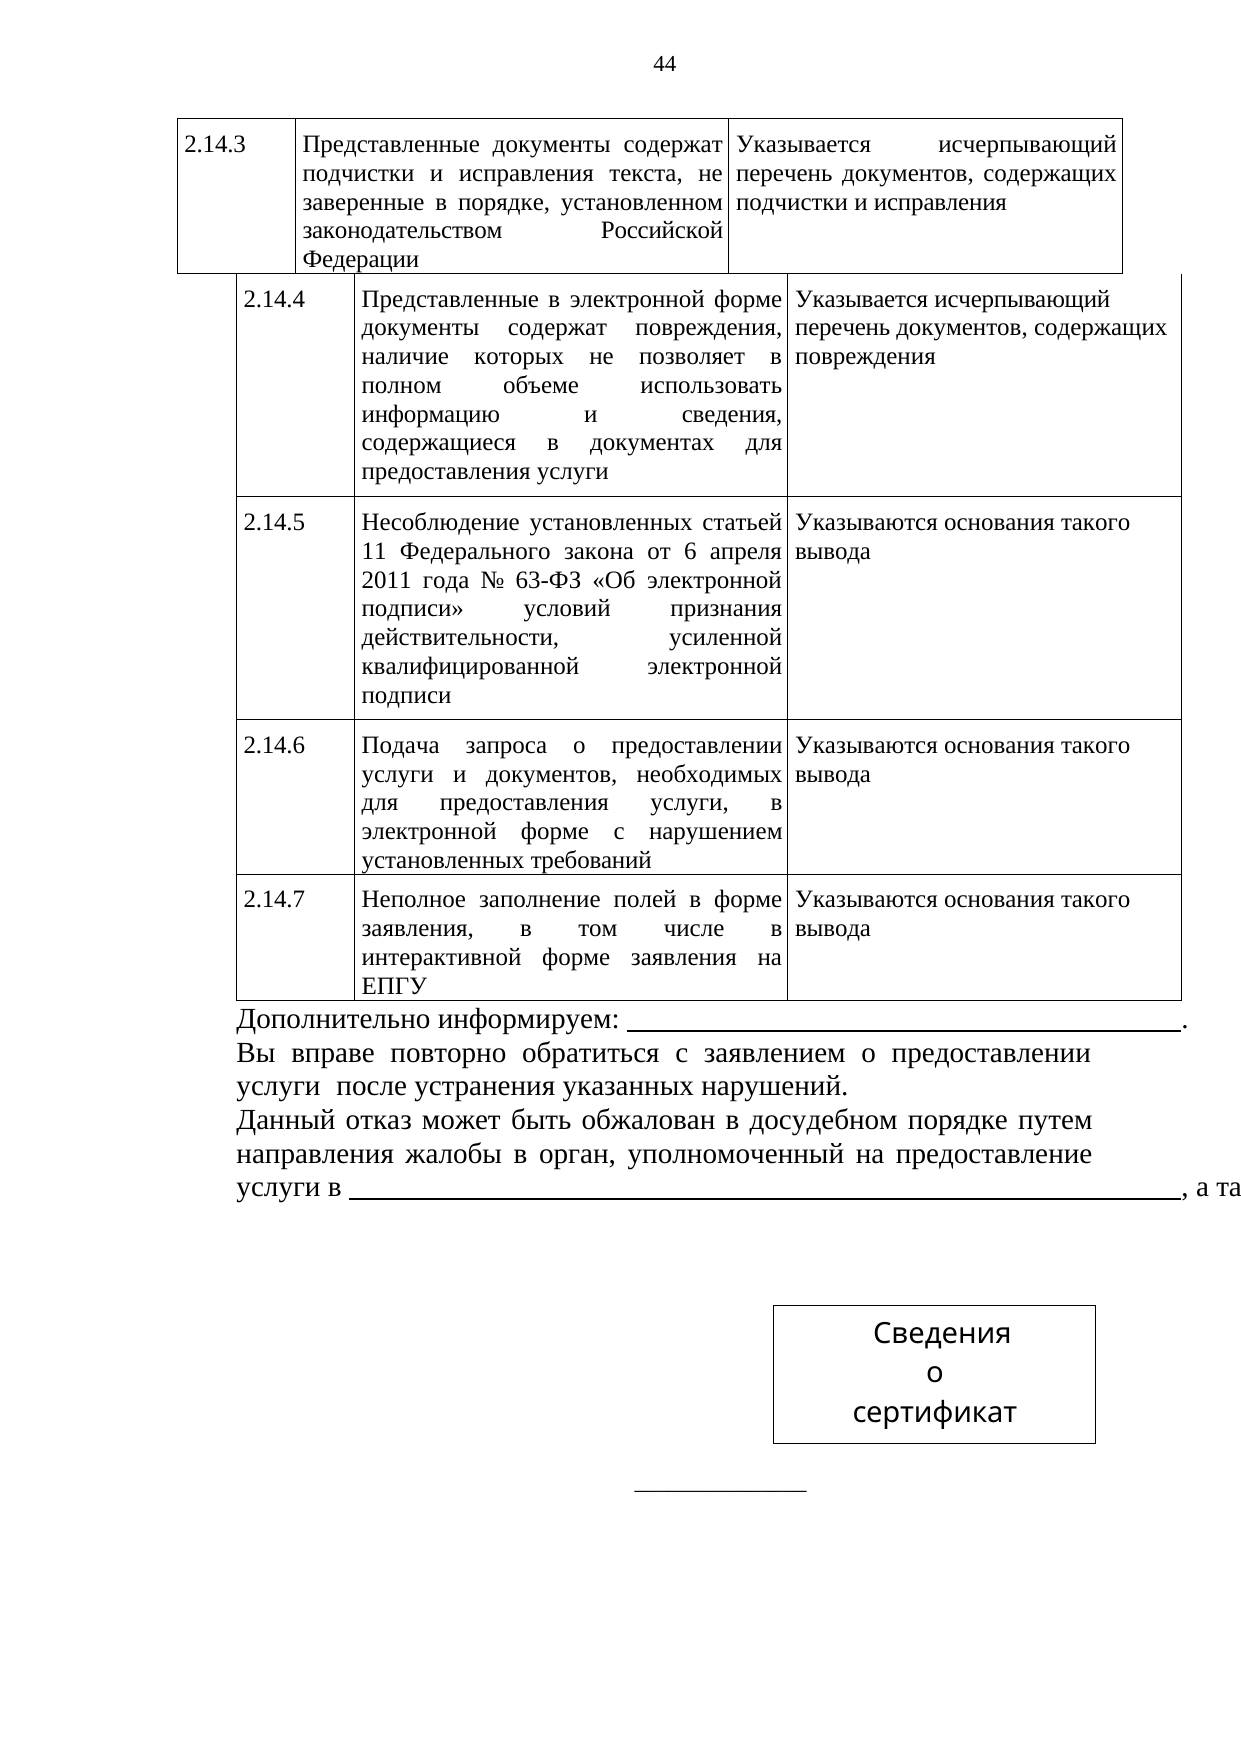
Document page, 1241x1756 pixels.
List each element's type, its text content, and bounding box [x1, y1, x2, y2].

table_cell Указываются основания такого вывода [788, 720, 1181, 874]
table_cell 2.14.3 [178, 119, 295, 273]
table_cell Указываются основания такого вывода [788, 497, 1181, 719]
table_cell Представленные документы содержат подчистки и исправления текста, не заверенные в порядке, установленном законодательством Российской Федерации [296, 119, 728, 273]
table_cell Указываются основания такого вывода [788, 875, 1181, 999]
table_cell Подача запроса о предоставлении услуги и документов, необходимых для предоставления услуги, в электронной форме с нарушением установленных требований [355, 720, 787, 874]
table_cell 2.14.5 [237, 497, 354, 719]
text _______________ [177, 1468, 1152, 1494]
text Дополнительно информируем: . [236, 1001, 1131, 1034]
table_cell Несоблюдение установленных статьей 11 Федерального закона от 6 апреля 2011 года № 63-ФЗ «Об электронной подписи» условий признания действительности, усиленной квалифицированной электронной подписи [355, 497, 787, 719]
table_cell 2.14.7 [237, 875, 354, 999]
table_header Указывается исчерпывающий перечень документов, содержащих повреждения [788, 274, 1181, 496]
text Данный отказ может быть обжалован в досудебном порядке путем направления жалобы в орган, уполномоченный на предоставление услуги в , а также в судебном порядке. [236, 1102, 1093, 1203]
table_cell Указывается исчерпывающий перечень документов, содержащих подчистки и исправления [729, 119, 1122, 273]
text Вы вправе повторно обратиться c заявлением о предоставлении услуги после устранения указанных нарушений. [236, 1035, 1131, 1102]
table_header 2.14.4 [237, 274, 354, 496]
table_header Представленные в электронной форме документы содержат повреждения, наличие которых не позволяет в полном объеме использовать информацию и сведения, содержащиеся в документах для предоставления услуги [355, 274, 787, 496]
table_cell 2.14.6 [237, 720, 354, 874]
table_cell Неполное заполнение полей в форме заявления, в том числе в интерактивной форме заявления на ЕПГУ [355, 875, 787, 999]
